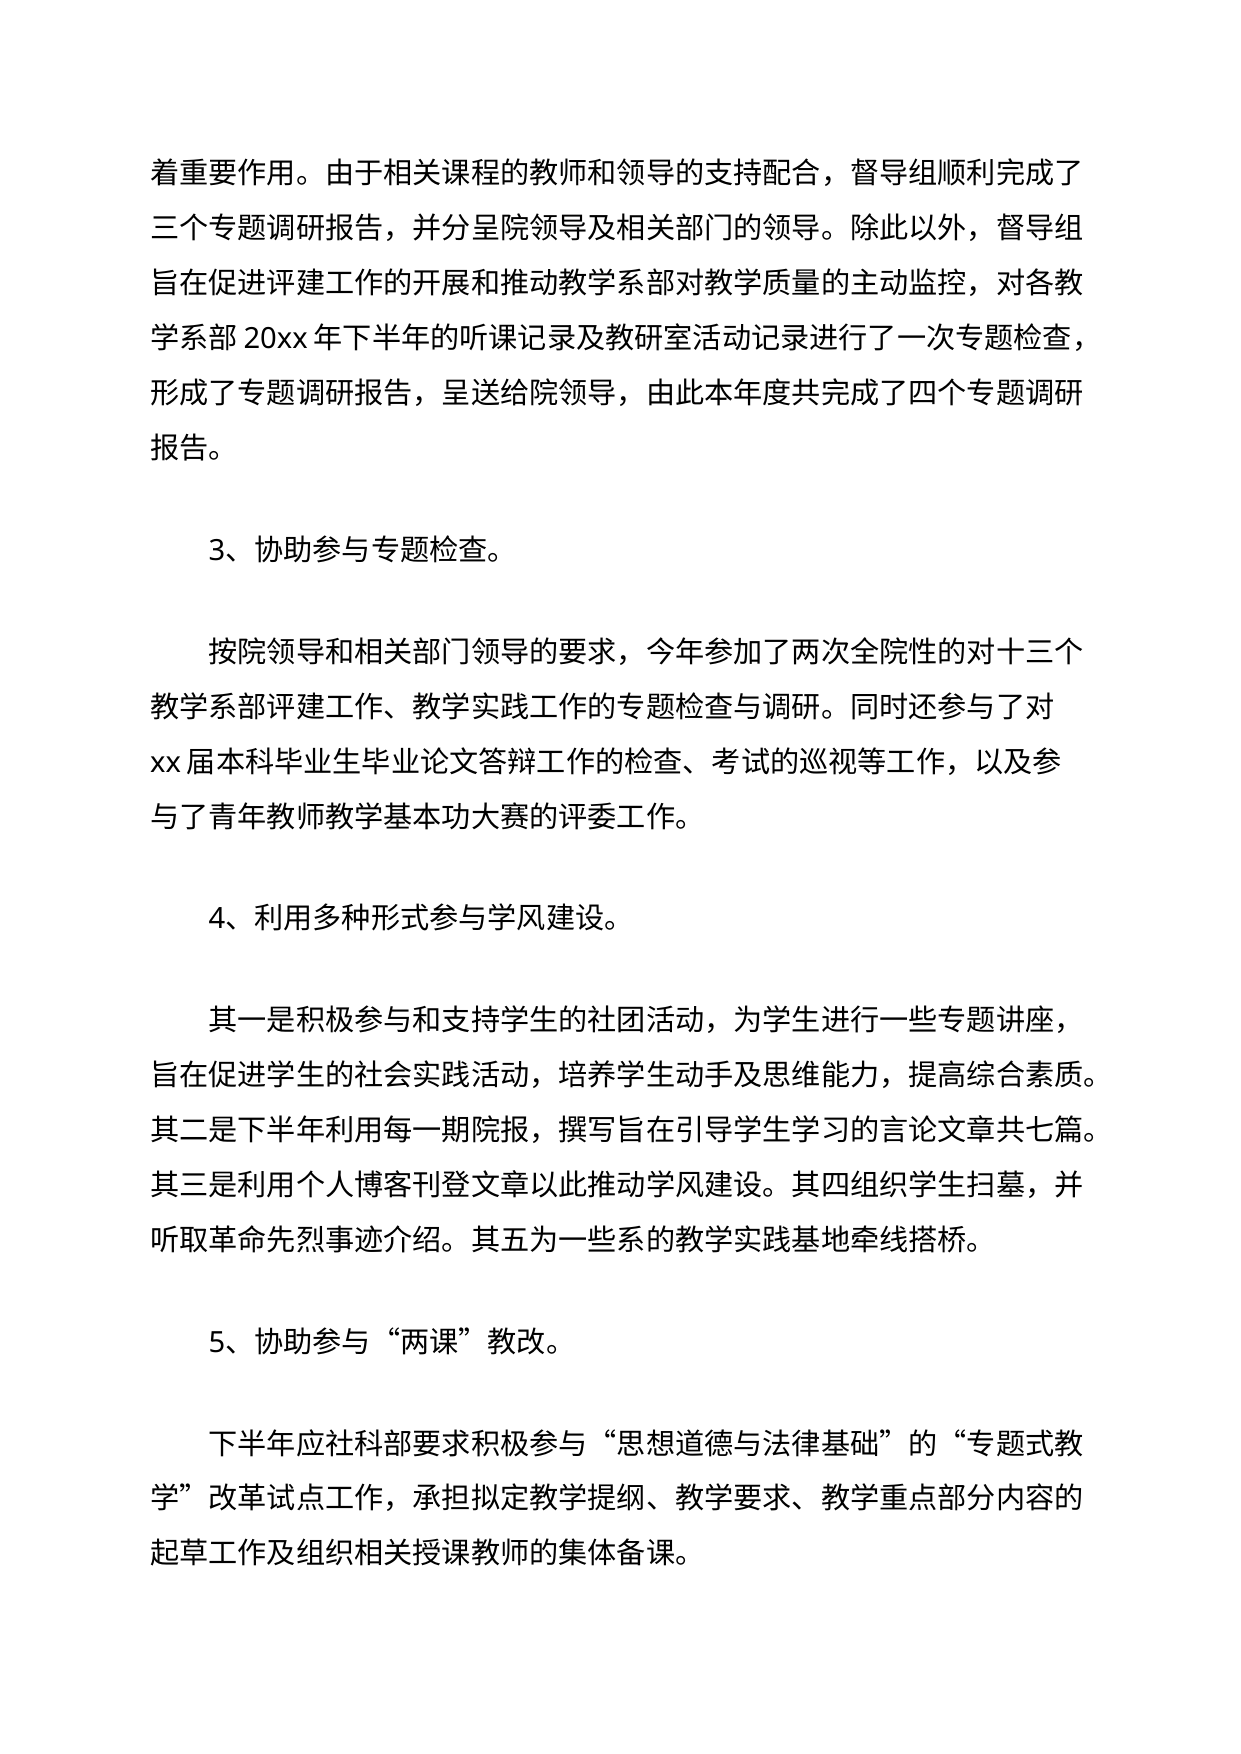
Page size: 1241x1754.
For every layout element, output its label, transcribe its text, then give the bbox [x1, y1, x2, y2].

text 其一是积极参与和支持学生的社团活动，为学生进行一些专题讲座，旨在促进学生的社会实践活动，培养学生动手及思维能力，提高综合素质。其二是下半年利用每一期院报，撰写旨在引导学生学习的言论文章共七篇。其三是利用个人博客刊登文章以此推动学风建设。其四组织学生扫墓，并听取革命先烈事迹介绍。其五为一些系的教学实践基地牵线搭桥。 [150, 997, 1090, 1259]
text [150, 150, 1090, 467]
text 4、利用多种形式参与学风建设。 [150, 895, 1090, 937]
text 3、协助参与专题检查。 [150, 526, 1090, 569]
text 下半年应社科部要求积极参与“思想道德与法律基础”的“专题式教学”改革试点工作，承担拟定教学提纲、教学要求、教学重点部分内容的起草工作及组织相关授课教师的集体备课。 [150, 1420, 1090, 1572]
text 按院领导和相关部门领导的要求，今年参加了两次全院性的对十三个教学系部评建工作、教学实践工作的专题检查与调研。同时还参与了对xx届本科毕业生毕业论文答辩工作的检查、考试的巡视等工作，以及参与了青年教师教学基本功大赛的评委工作。 [150, 628, 1090, 835]
text 5、协助参与“两课”教改。 [150, 1318, 1090, 1361]
